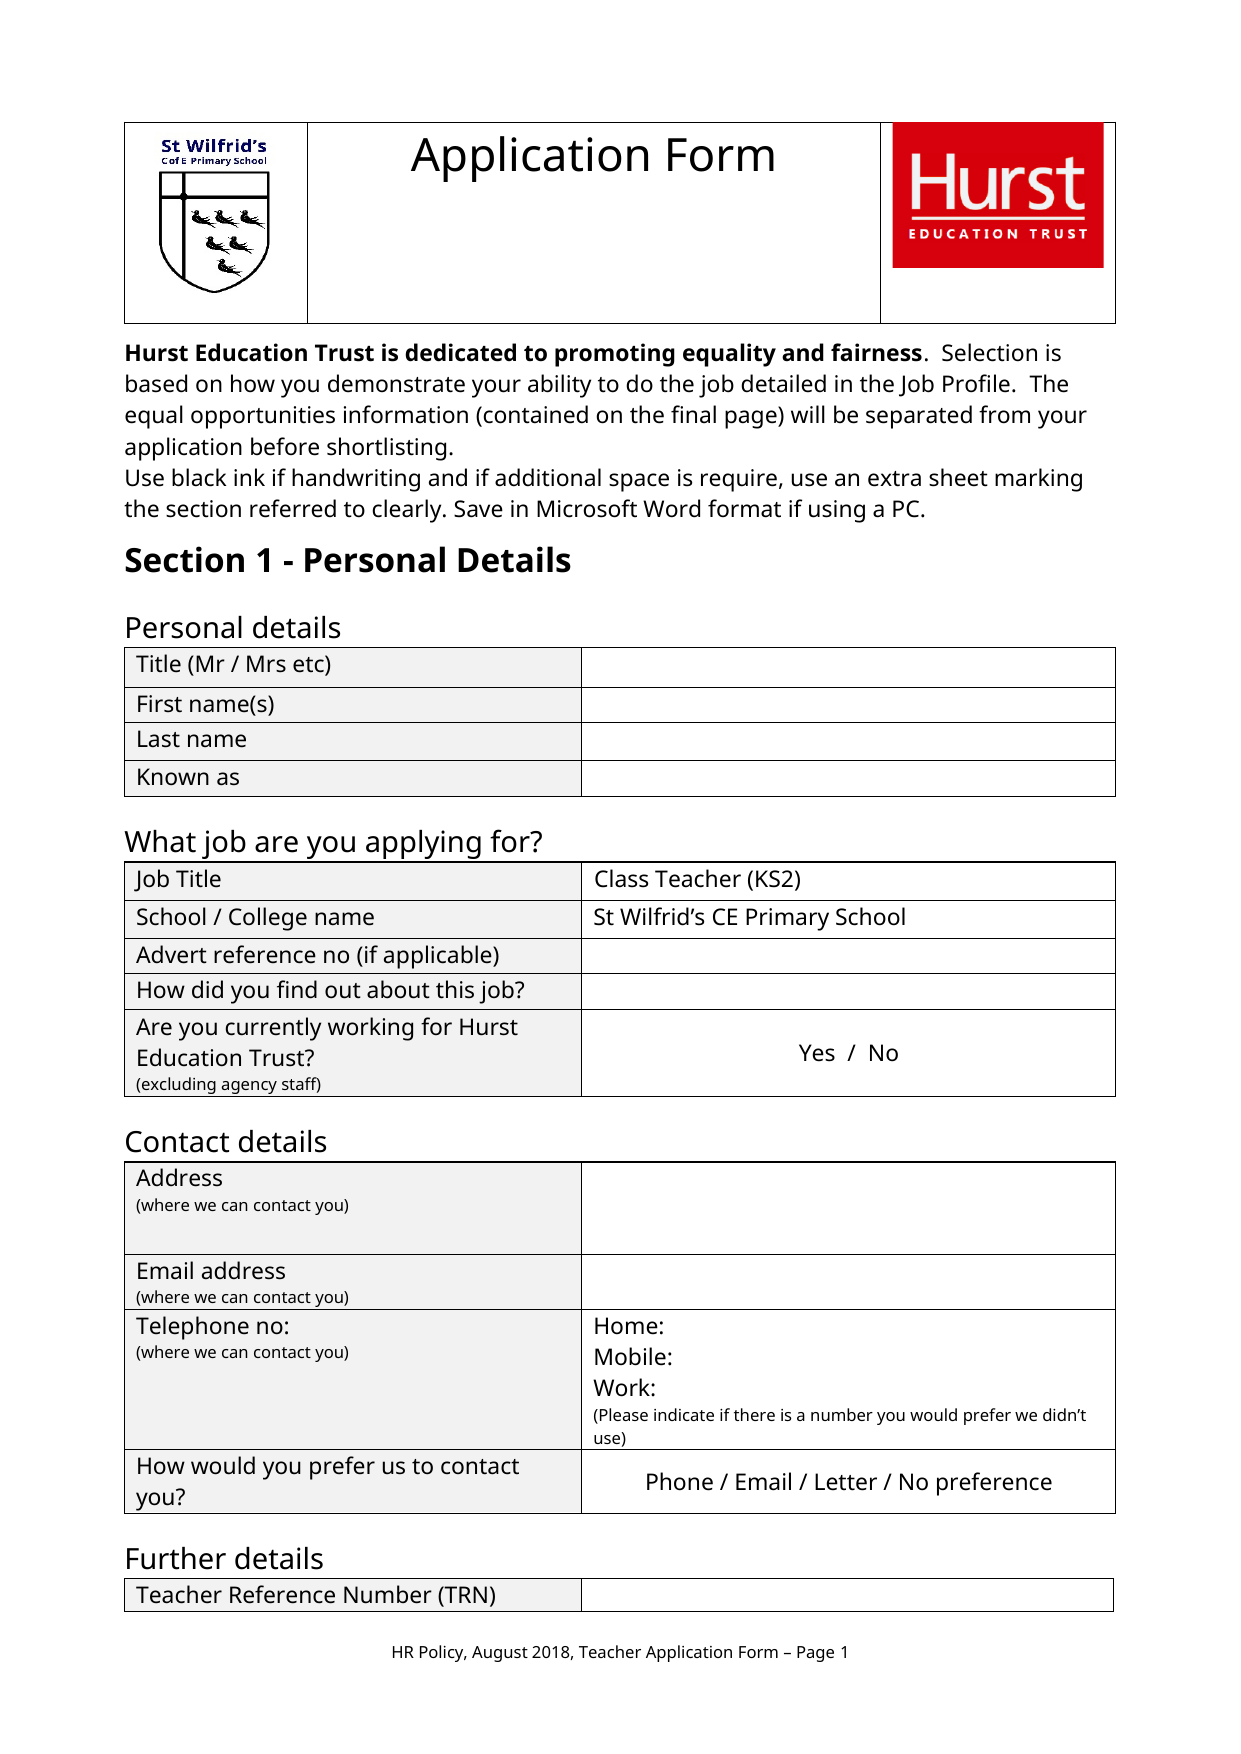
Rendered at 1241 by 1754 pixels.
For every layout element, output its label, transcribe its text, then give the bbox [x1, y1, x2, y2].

table_header Application Form [308, 123, 880, 323]
table_header [881, 123, 1115, 323]
table_header [582, 648, 1115, 687]
table_cell [582, 688, 1115, 722]
table_header Title (Mr / Mrs etc) [125, 648, 581, 687]
table_cell [582, 1255, 1115, 1309]
picture [143, 132, 285, 295]
table_cell [582, 974, 1115, 1009]
table_cell School / College name [125, 901, 581, 938]
table_header Teacher Reference Number (TRN) [125, 1579, 581, 1611]
table_cell How did you find out about this job? [125, 974, 581, 1009]
text What job are you applying for? [124, 822, 1116, 861]
table_header Job Title [125, 863, 581, 900]
table_header Address (where we can contact you) [125, 1163, 581, 1254]
table_cell Last name [125, 723, 581, 760]
table_cell [582, 761, 1115, 796]
text Personal details [124, 607, 1116, 647]
table_cell Yes / No [582, 1010, 1115, 1096]
subtitle Section 1 - Personal Details [124, 537, 1116, 582]
table_header Class Teacher (KS2) [582, 863, 1115, 900]
table_header [582, 1163, 1115, 1254]
table_header [582, 1579, 1113, 1611]
table_cell Home: Mobile: Work: (Please indicate if there is a number you would prefer we didn’t use) [582, 1310, 1115, 1449]
table_cell First name(s) [125, 688, 581, 722]
table_cell [582, 723, 1115, 760]
table_cell [582, 939, 1115, 973]
text Contact details [124, 1122, 1116, 1161]
text Further details [124, 1538, 1116, 1578]
table_cell Telephone no: (where we can contact you) [125, 1310, 581, 1449]
table_cell Are you currently working for Hurst Education Trust? (excluding agency staff) [125, 1010, 581, 1096]
table_cell How would you prefer us to contact you? [125, 1450, 581, 1512]
table_cell Known as [125, 761, 581, 796]
table_cell Email address (where we can contact you) [125, 1255, 581, 1309]
table_cell Phone / Email / Letter / No preference [582, 1450, 1115, 1512]
text Hurst Education Trust is dedicated to promoting equality and fairness. Selection is based on how you demonstrate your ability to do the job detailed in the Job Profile. The equal opportunities information (contained on the final page) will be separated from your application before shortlisting. Use black ink if handwriting and if additional space is require, use an extra sheet marking the section referred to clearly. Save in Microsoft Word format if using a PC. [124, 337, 1116, 524]
picture [892, 122, 1104, 268]
table_cell Advert reference no (if applicable) [125, 939, 581, 973]
table_header [125, 123, 307, 323]
table_cell St Wilfrid’s CE Primary School [582, 901, 1115, 938]
